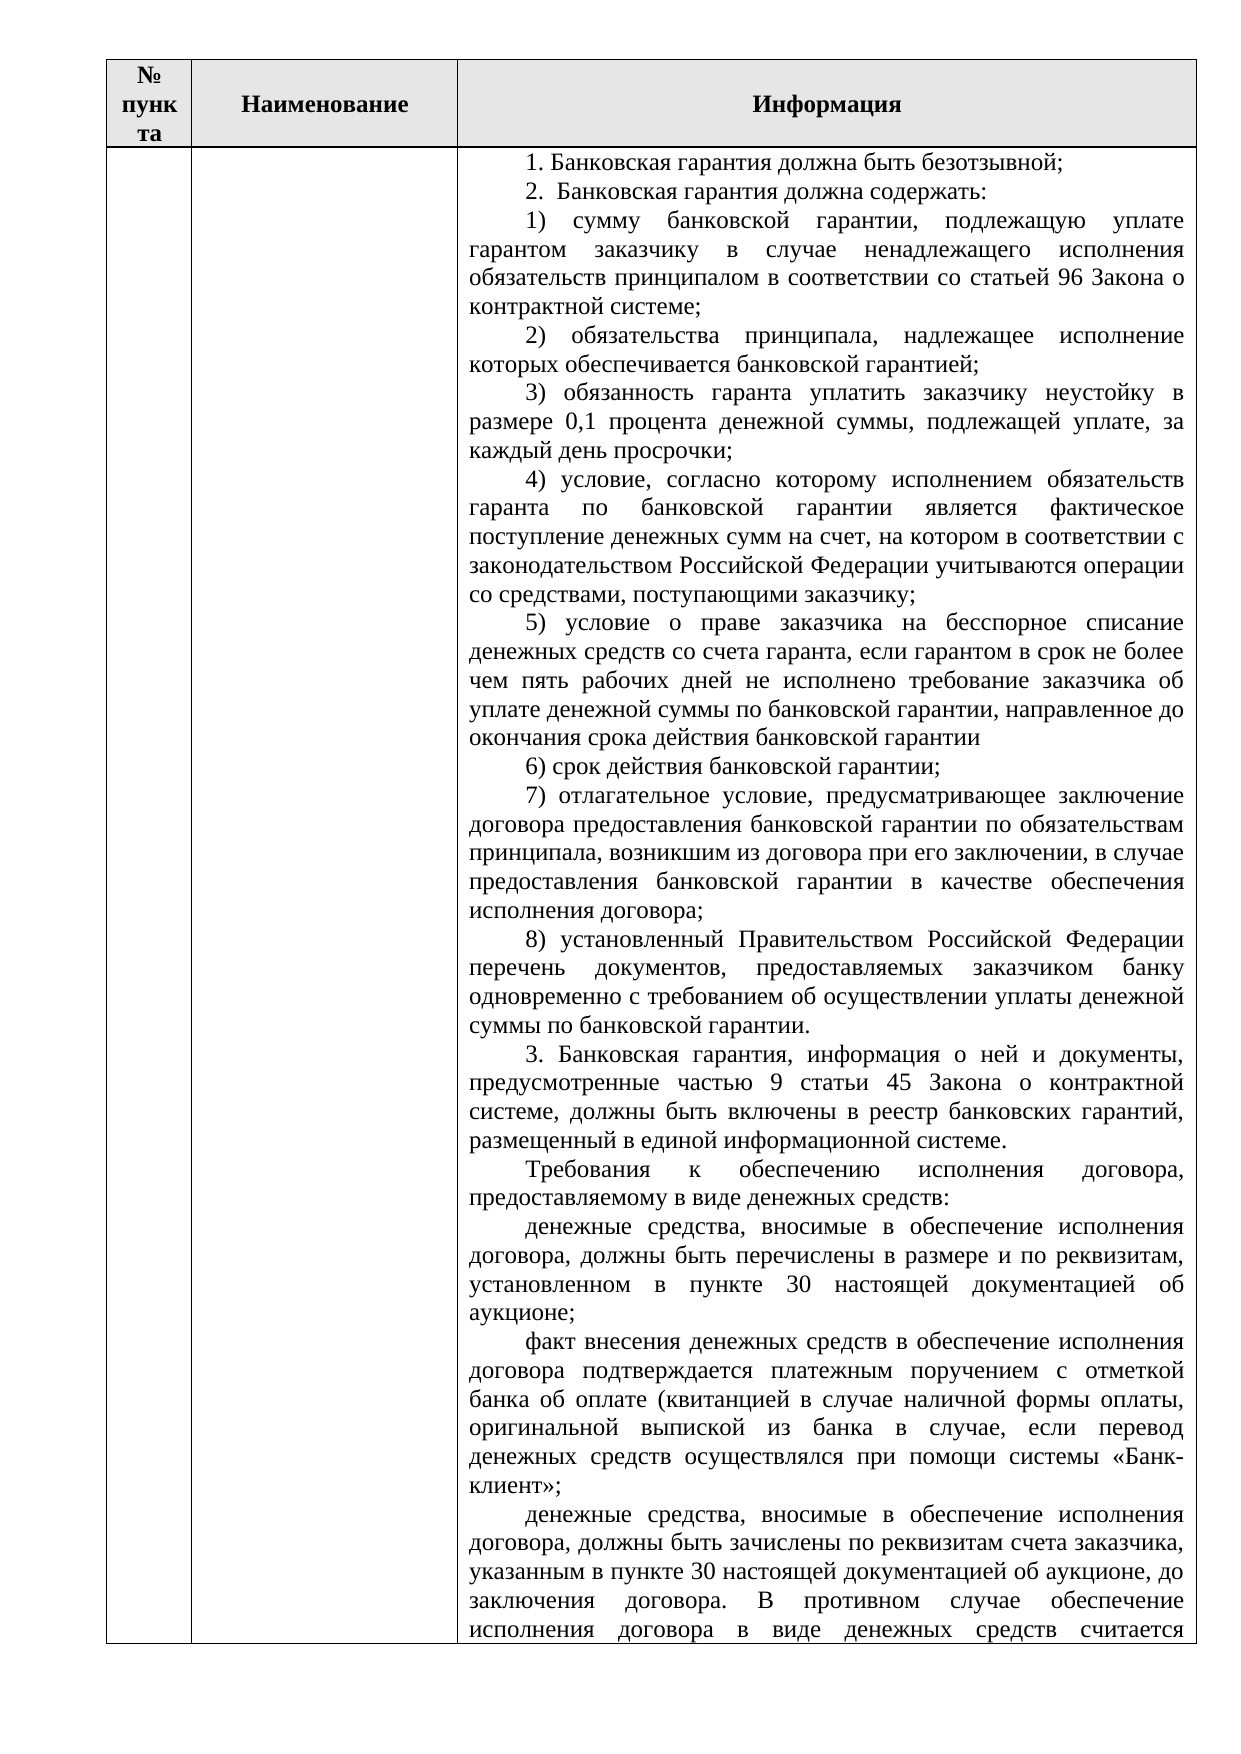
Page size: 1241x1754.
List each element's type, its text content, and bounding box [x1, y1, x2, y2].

table_header Наименование [192, 60, 457, 146]
table_header Информация [458, 60, 1196, 146]
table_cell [192, 148, 457, 1642]
table_cell [107, 148, 191, 1642]
table_header № пункта [107, 60, 191, 146]
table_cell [458, 148, 1196, 1642]
